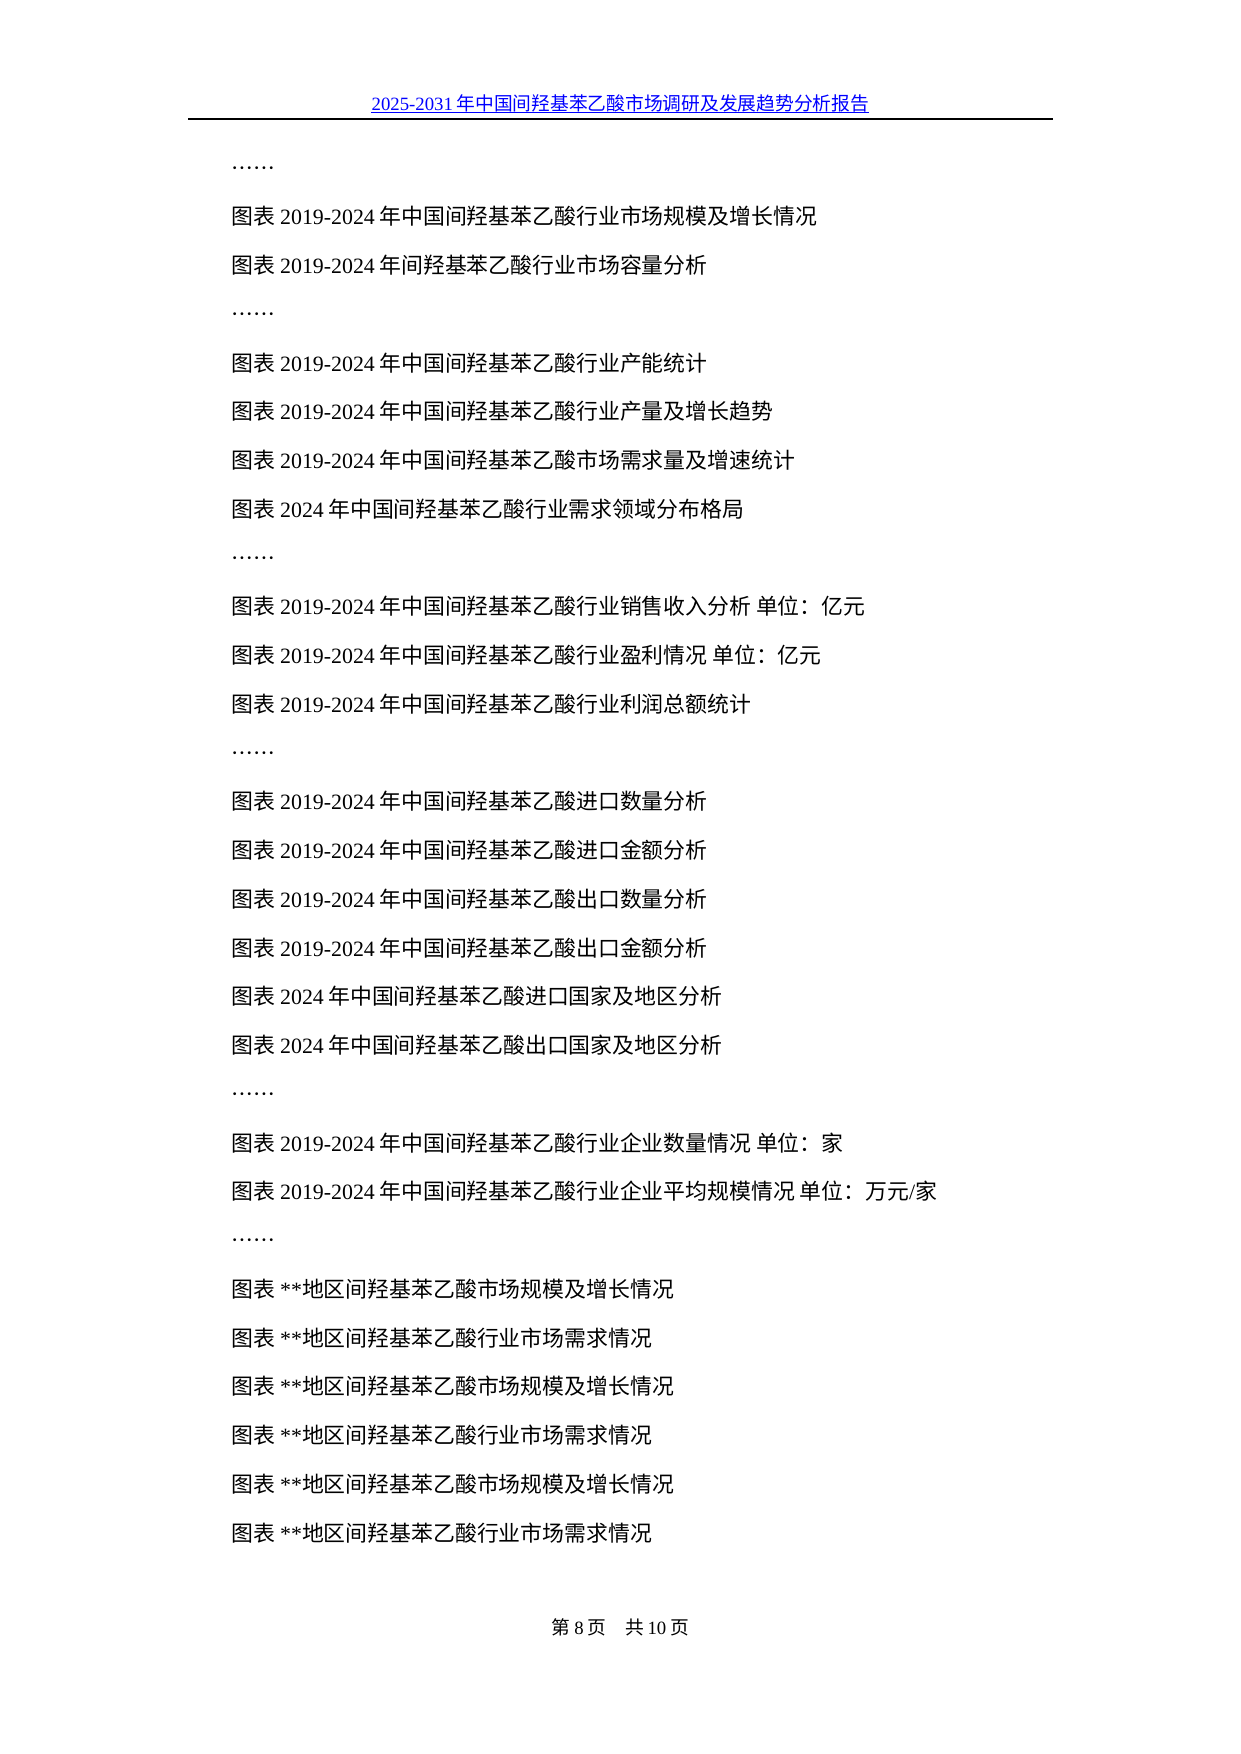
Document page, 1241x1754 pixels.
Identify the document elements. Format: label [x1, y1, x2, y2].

text [187, 150, 1053, 1548]
